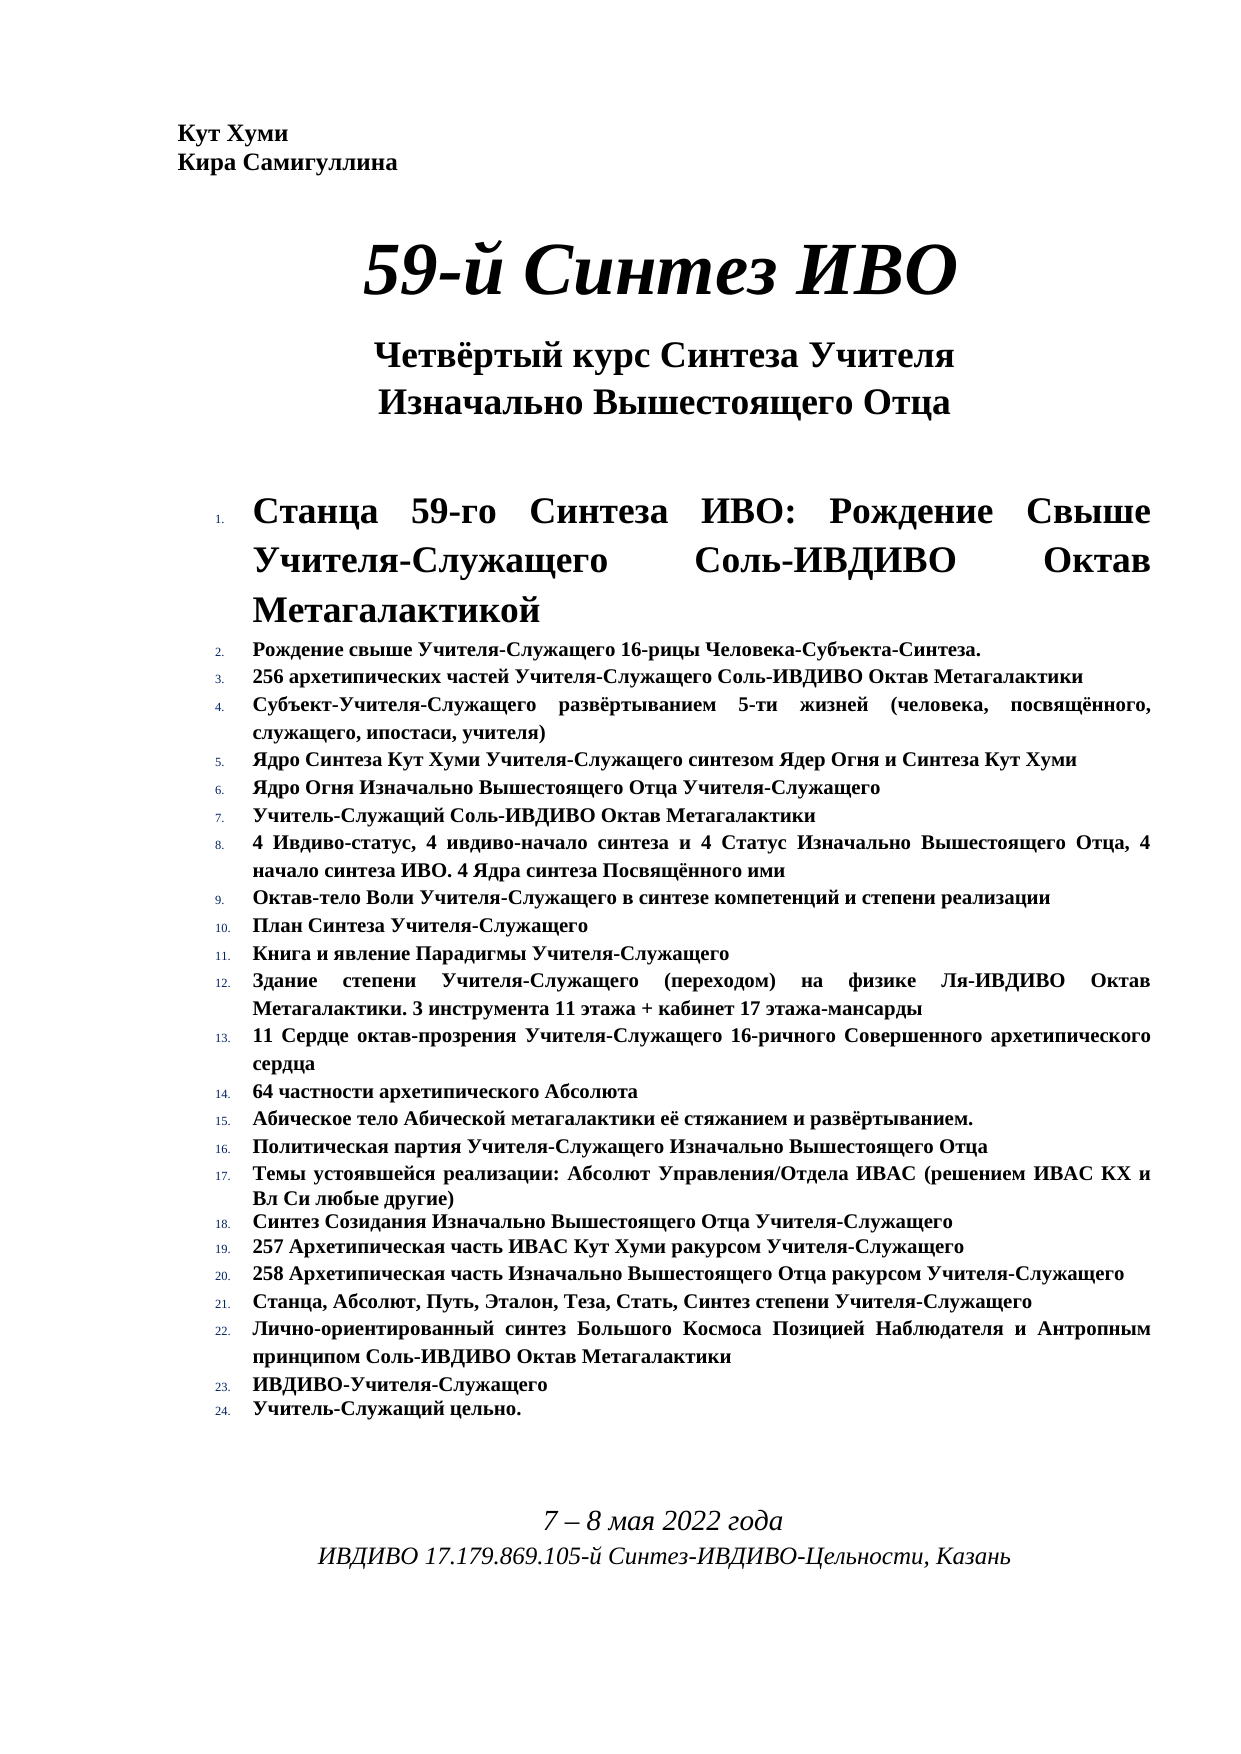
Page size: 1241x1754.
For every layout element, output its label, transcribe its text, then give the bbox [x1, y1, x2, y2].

list Октав-тело Воли Учителя-Служащего в синтезе компетенций и степени реализации [215, 885, 1152, 909]
list 64 частности архетипического Абсолюта [215, 1078, 1152, 1103]
text Четвёртый курс Синтеза Учителя [177, 332, 1152, 376]
list 258 Архетипическая часть Изначально Вышестоящего Отца ракурсом Учителя-Служащего [215, 1261, 1152, 1285]
list Здание степени Учителя-Служащего (переходом) на физике Ля-ИВДИВО Октав Метагалактики. 3 инструмента 11 этажа + кабинет 17 этажа-мансарды [215, 968, 1152, 1020]
list Станца 59-го Синтеза ИВО: Рождение Свыше Учителя-Служащего Соль-ИВДИВО Октав Метагалактикой [215, 488, 1152, 630]
text Изначально Вышестоящего Отца [177, 379, 1152, 422]
text Кира Самигуллина [177, 147, 1152, 176]
list 11 Сердце октав-прозрения Учителя-Служащего 16-ричного Совершенного архетипического сердца [215, 1023, 1152, 1075]
list Субъект-Учителя-Служащего развёртыванием 5-ти жизней (человека, посвящённого, служащего, ипостаси, учителя) [215, 692, 1152, 744]
list Синтез Созидания Изначально Вышестоящего Отца Учителя-Служащего [215, 1209, 1152, 1233]
list Абическое тело Абической метагалактики её стяжанием и развёртыванием. [215, 1106, 1152, 1130]
text Кут Хуми [177, 118, 1152, 147]
list Учитель-Служащий цельно. [215, 1396, 1169, 1420]
list Станца, Абсолют, Путь, Эталон, Теза, Стать, Синтез степени Учителя-Служащего [215, 1289, 1152, 1313]
list Учитель-Служащий Соль-ИВДИВО Октав Метагалактики [215, 802, 1152, 827]
list План Синтеза Учителя-Служащего [215, 913, 1152, 937]
list Ядро Огня Изначально Вышестоящего Отца Учителя-Служащего [215, 775, 1152, 799]
text 59-й Синтез ИВО [177, 224, 1152, 311]
list 257 Архетипическая часть ИВАС Кут Хуми ракурсом Учителя-Служащего [215, 1233, 1152, 1258]
list ИВДИВО-Учителя-Служащего [215, 1372, 1169, 1396]
list Книга и явление Парадигмы Учителя-Служащего [215, 941, 1152, 964]
list 4 Ивдиво-статус, 4 ивдиво-начало синтеза и 4 Статус Изначально Вышестоящего Отца, 4 начало синтеза ИВО. 4 Ядра синтеза Посвящённого ими [215, 830, 1152, 882]
text ИВДИВО 17.179.869.105-й Синтез-ИВДИВО-Цельности, Казань [177, 1541, 1152, 1570]
text 7 – 8 мая 2022 года [177, 1503, 1152, 1536]
list 256 архетипических частей Учителя-Служащего Соль-ИВДИВО Октав Метагалактики [215, 664, 1152, 688]
list Темы устоявшейся реализации: Абсолют Управления/Отдела ИВАС (решением ИВАС КХ и Вл Си любые другие) [215, 1161, 1152, 1209]
list Рождение свыше Учителя-Служащего 16-рицы Человека-Субъекта-Синтеза. [215, 637, 1152, 661]
list Политическая партия Учителя-Служащего Изначально Вышестоящего Отца [215, 1134, 1152, 1158]
list Лично-ориентированный синтез Большого Космоса Позицией Наблюдателя и Антропным принципом Соль-ИВДИВО Октав Метагалактики [215, 1316, 1152, 1368]
list Ядро Синтеза Кут Хуми Учителя-Служащего синтезом Ядер Огня и Синтеза Кут Хуми [215, 747, 1152, 771]
